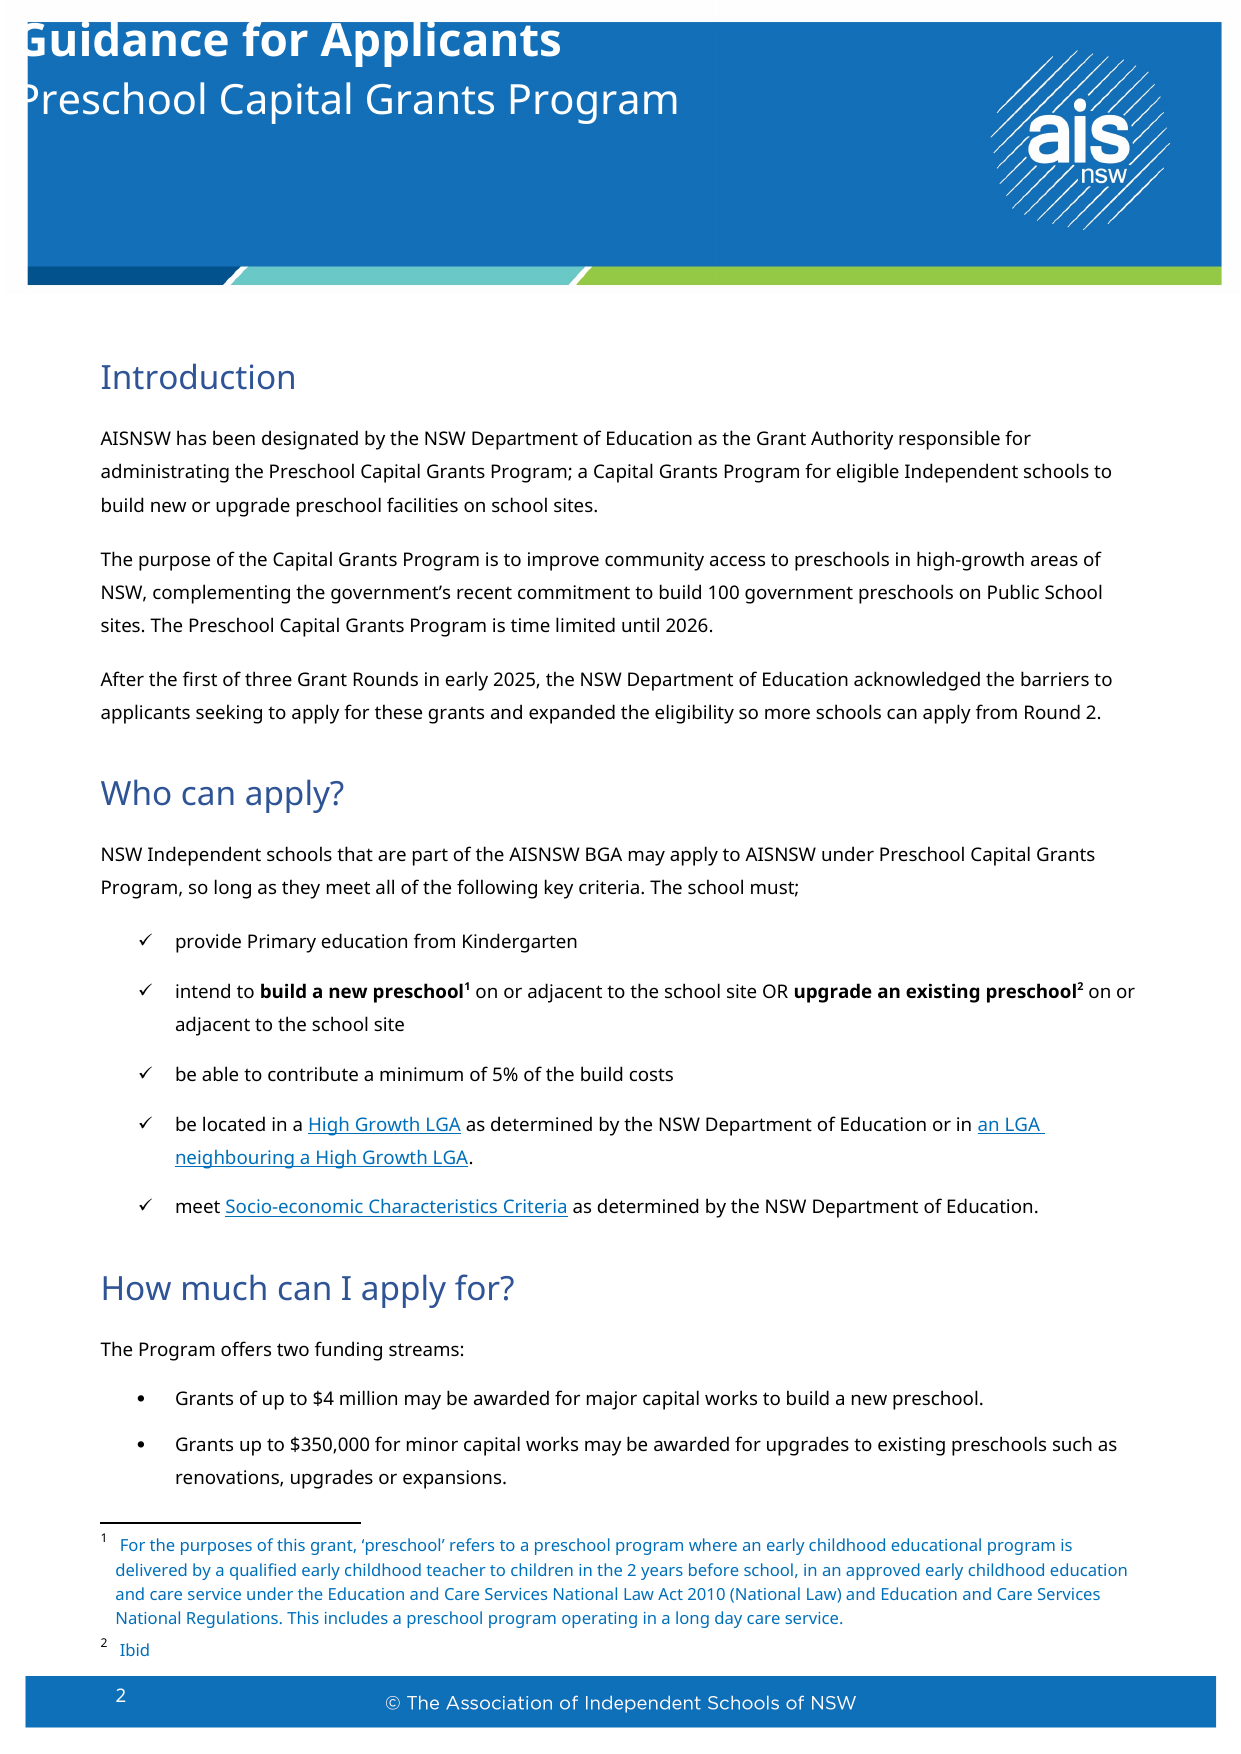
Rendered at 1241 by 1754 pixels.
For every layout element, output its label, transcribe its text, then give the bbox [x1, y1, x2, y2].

picture [2, 1662, 1239, 1751]
subtitle Introduction [100, 250, 1140, 399]
list provide Primary education from Kindergarten [138, 928, 1140, 954]
subtitle How much can I apply for? [100, 1264, 1140, 1310]
list be located in a High Growth LGA as determined by the NSW Department of Education or in an LGA neighbouring a High Growth LGA. [138, 1111, 1140, 1169]
text The Program offers two funding streams: [100, 1336, 1140, 1361]
text After the first of three Grant Rounds in early 2025, the NSW Department of Education acknowledged the barriers to applicants seeking to apply for these grants and expanded the eligibility so more schools can apply from Round 2. [100, 666, 1140, 725]
list Grants up to $350,000 for minor capital works may be awarded for upgrades to existing preschools such as renovations, upgrades or expansions. [138, 1431, 1140, 1490]
picture [4, 0, 1241, 294]
text NSW Independent schools that are part of the AISNSW BGA may apply to AISNSW under Preschool Capital Grants Program, so long as they meet all of the following key criteria. The school must; [100, 841, 1140, 900]
text The purpose of the Capital Grants Program is to improve community access to preschools in high-growth areas of NSW, complementing the government’s recent commitment to build 100 government preschools on Public School sites. The Preschool Capital Grants Program is time limited until 2026. [100, 546, 1140, 638]
list Grants of up to $4 million may be awarded for major capital works to build a new preschool. [138, 1386, 1140, 1411]
text AISNSW has been designated by the NSW Department of Education as the Grant Authority responsible for administrating the Preschool Capital Grants Program; a Capital Grants Program for eligible Independent schools to build new or upgrade preschool facilities on school sites. [100, 426, 1140, 517]
subtitle Who can apply? [100, 770, 1140, 815]
list be able to contribute a minimum of 5% of the build costs [138, 1061, 1140, 1087]
list meet Socio-economic Characteristics Criteria as determined by the NSW Department of Education. [138, 1194, 1140, 1219]
list intend to build a new preschool on or adjacent to the school site OR upgrade an existing preschool on or adjacent to the school site [138, 978, 1140, 1037]
